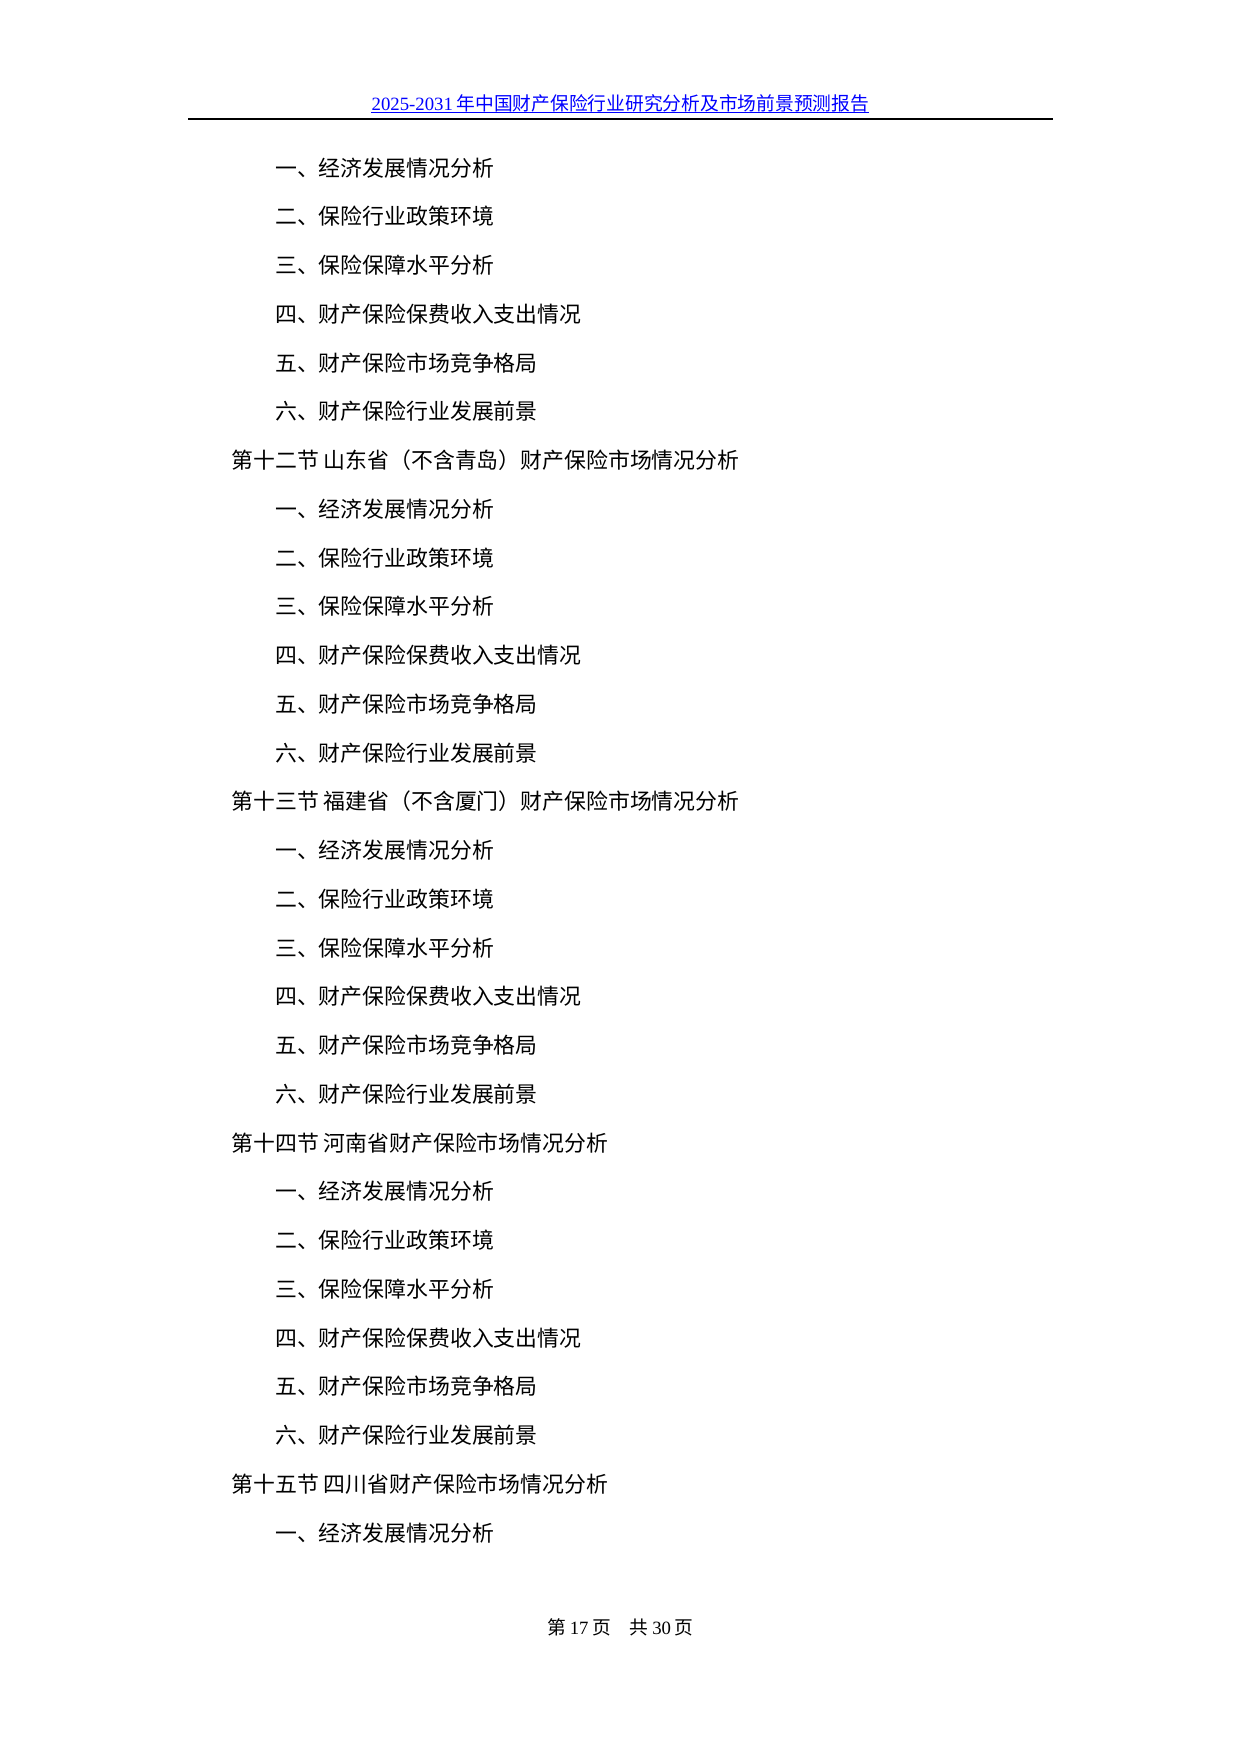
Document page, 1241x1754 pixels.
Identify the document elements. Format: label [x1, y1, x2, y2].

text [187, 150, 1053, 1548]
